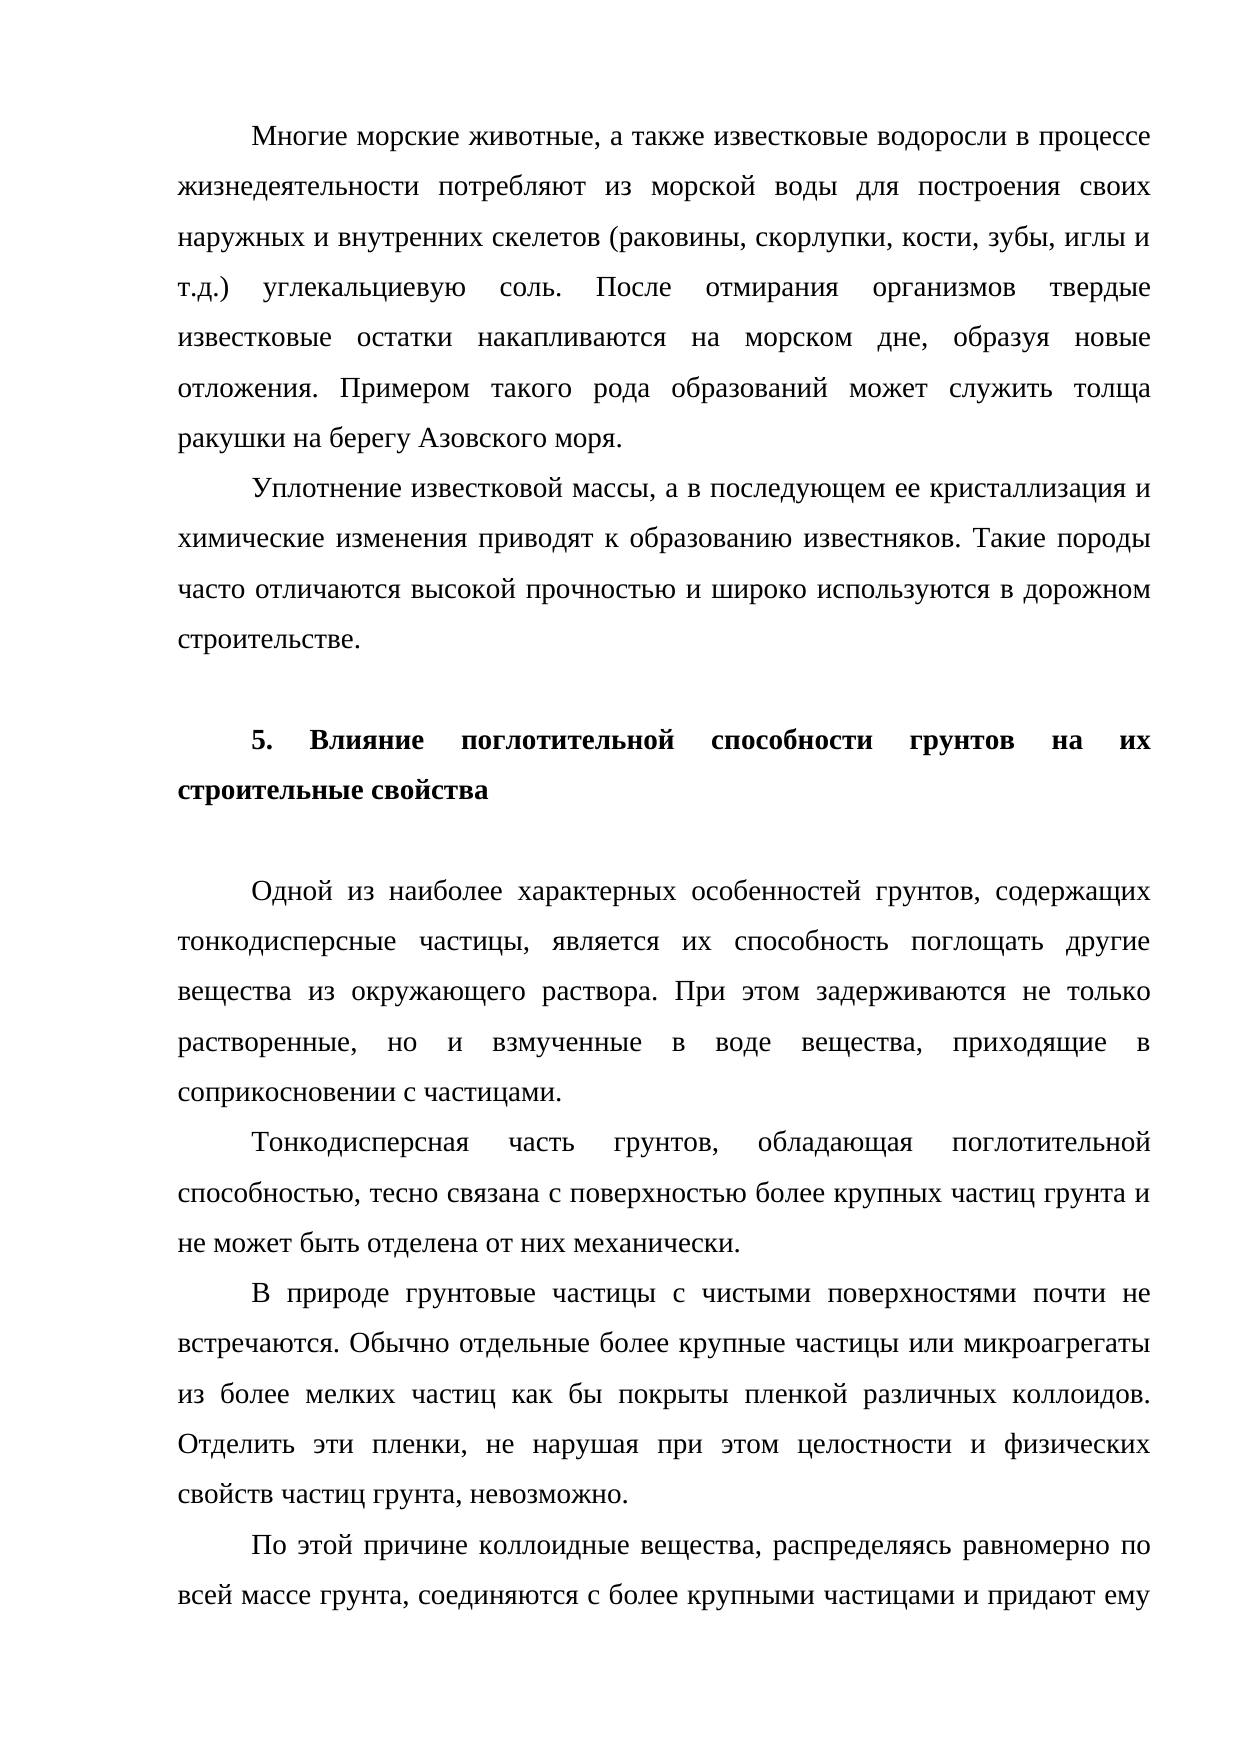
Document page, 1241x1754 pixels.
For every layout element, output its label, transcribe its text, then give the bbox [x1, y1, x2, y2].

text 5. Влияние поглотительной способности грунтов на их строительные свойства [177, 722, 1152, 806]
text Многие морские животные, а также известковые водоросли в процессе жизнедеятельности потребляют из морской воды для построения своих наружных и внутренних скелетов (раковины, скорлупки, кости, зубы, иглы и т.д.) углекальциевую соль. После отмирания организмов твердые известковые остатки накапливаются на морском дне, образуя новые отложения. Примером такого рода образований может служить толща ракушки на берегу Азовского моря. [177, 118, 1152, 453]
text Уплотнение известковой массы, а в последующем ее кристаллизация и химические изменения приводят к образованию известняков. Такие породы часто отличаются высокой прочностью и широко используются в дорожном строительстве. [177, 470, 1152, 655]
text В природе грунтовые частицы с чистыми поверхностями почти не встречаются. Обычно отдельные более крупные частицы или микроагрегаты из более мелких частиц как бы покрыты пленкой различных коллоидов. Отделить эти пленки, не нарушая при этом целостности и физических свойств частиц грунта, невозможно. [177, 1275, 1152, 1510]
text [177, 1527, 1152, 1611]
text Одной из наиболее характерных особенностей грунтов, содержащих тонкодисперсные частицы, является их способность поглощать другие вещества из окружающего раствора. При этом задерживаются не только растворенные, но и взмученные в воде вещества, приходящие в соприкосновении с частицами. [177, 873, 1152, 1108]
text Тонкодисперсная часть грунтов, обладающая поглотительной способностью, тесно связана с поверхностью более крупных частиц грунта и не может быть отделена от них механически. [177, 1124, 1152, 1258]
